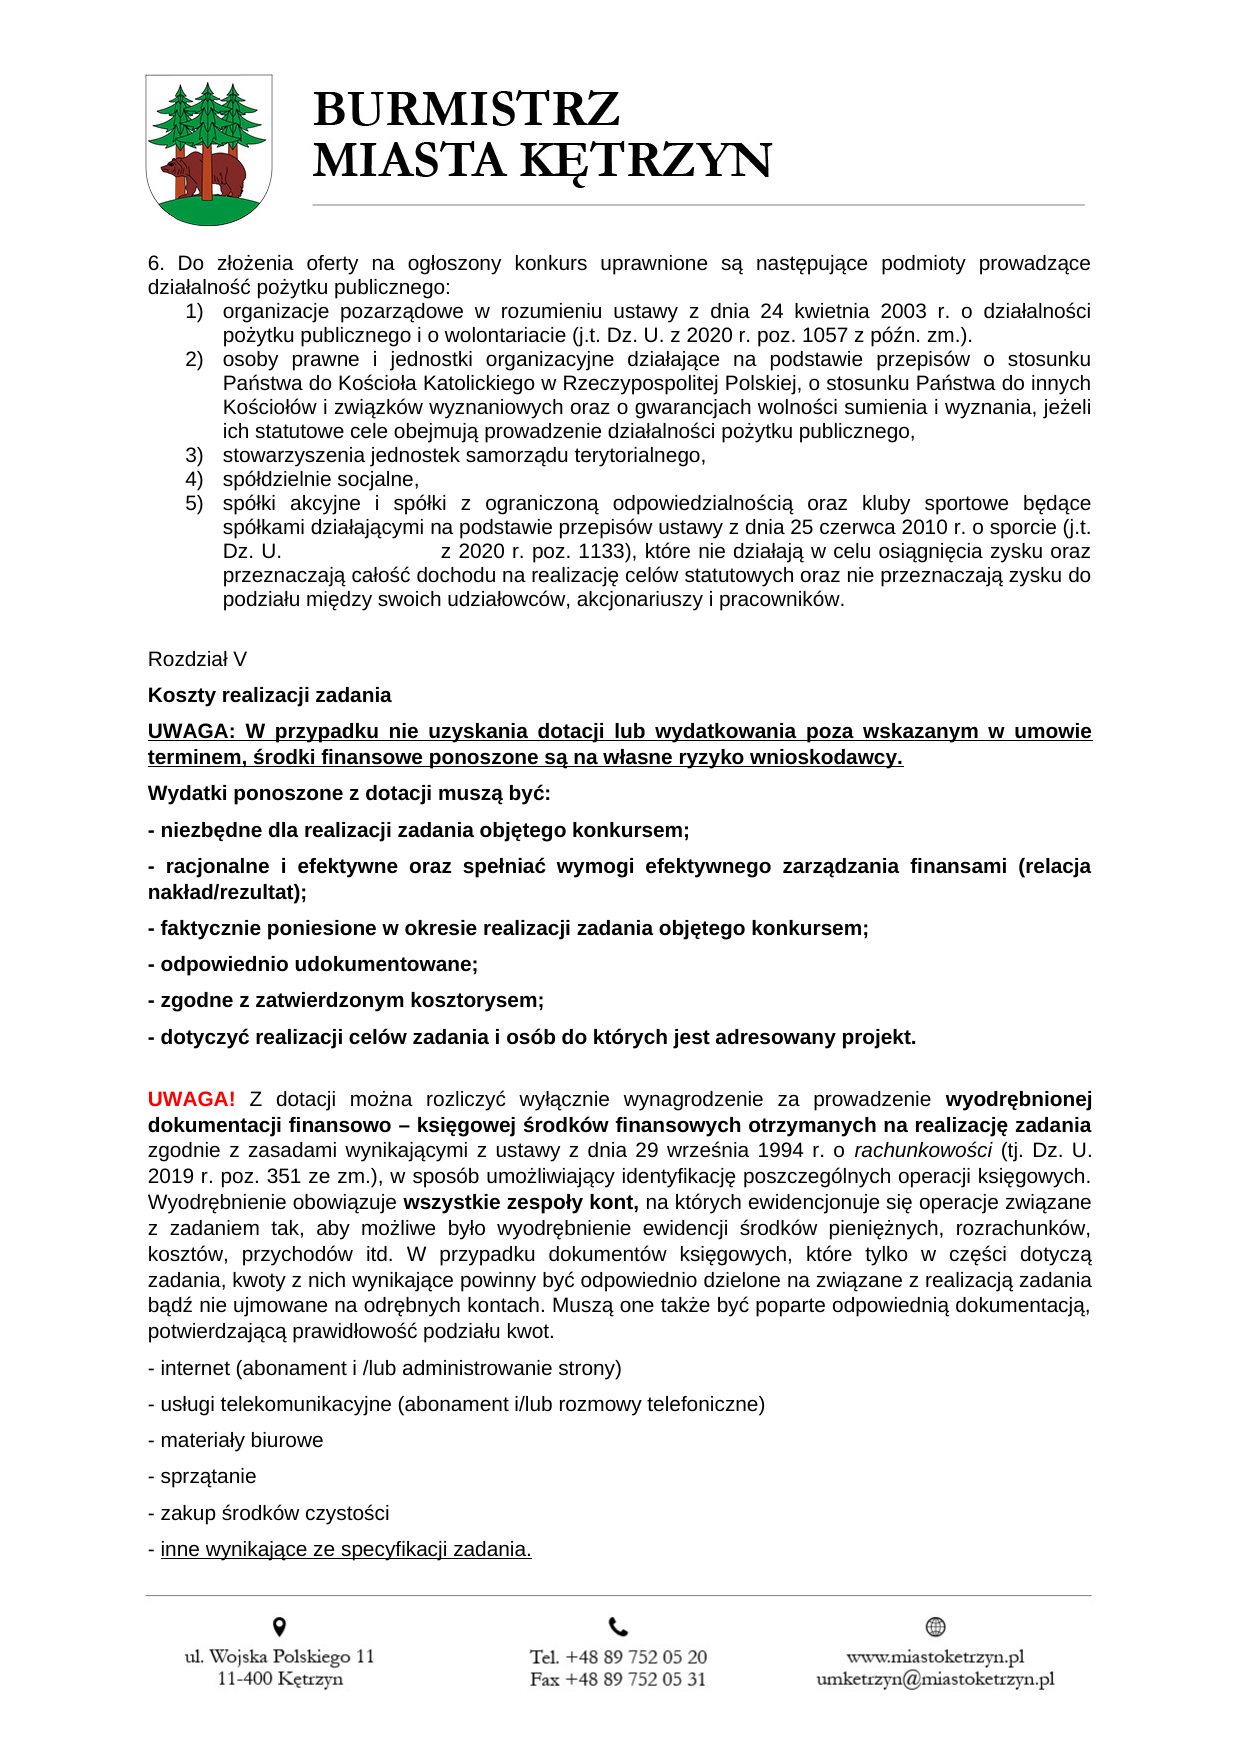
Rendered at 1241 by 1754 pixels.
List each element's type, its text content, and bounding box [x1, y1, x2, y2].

list stowarzyszenia jednostek samorządu terytorialnego, [185, 443, 1093, 467]
picture [0, 1579, 1239, 1750]
text - racjonalne i efektywne oraz spełniać wymogi efektywnego zarządzania finansami (relacja nakład/rezultat); [148, 854, 1093, 903]
text UWAGA: W przypadku nie uzyskania dotacji lub wydatkowania poza wskazanym w umowie terminem, środki finansowe ponoszone są na własne ryzyko wnioskodawcy. [148, 719, 1093, 740]
text - inne wynikające ze specyfikacji zadania. [148, 1537, 1093, 1561]
list Do złożenia oferty na ogłoszony konkurs uprawnione są następujące podmioty prowadzące działalność pożytku publicznego: [148, 251, 1093, 299]
list osoby prawne i jednostki organizacyjne działające na podstawie przepisów o stosunku Państwa do Kościoła Katolickiego w Rzeczypospolitej Polskiej, o stosunku Państwa do innych Kościołów i związków wyznaniowych oraz o gwarancjach wolności sumienia i wyznania, jeżeli ich statutowe cele obejmują prowadzenie działalności pożytku publicznego, [185, 347, 1093, 443]
text UWAGA: W przypadku nie uzyskania dotacji lub wydatkowania poza wskazanym w umowie terminem, środki finansowe ponoszone są na własne ryzyko wnioskodawcy. [148, 741, 1093, 769]
text - materiały biurowe [148, 1428, 1093, 1452]
list spółki akcyjne i spółki z ograniczoną odpowiedzialnością oraz kluby sportowe będące spółkami działającymi na podstawie przepisów ustawy z dnia 25 czerwca 2010 r. o sporcie (j.t. Dz. U. z 2020 r. poz. 1133), które nie działają w celu osiągnięcia zysku oraz przeznaczają całość dochodu na realizację celów statutowych oraz nie przeznaczają zysku do podziału między swoich udziałowców, akcjonariuszy i pracowników. [185, 491, 1093, 610]
list organizacje pozarządowe w rozumieniu ustawy z dnia 24 kwietnia 2003 r. o działalności pożytku publicznego i o wolontariacie (j.t. Dz. U. z 2020 r. poz. 1057 z późn. zm.). [185, 299, 1093, 347]
text - usługi telekomunikacyjne (abonament i/lub rozmowy telefoniczne) [148, 1392, 1093, 1416]
text Wydatki ponoszone z dotacji muszą być: [148, 781, 1093, 805]
text - zakup środków czystości [148, 1500, 1093, 1524]
text - zgodne z zatwierdzonym kosztorysem; [148, 988, 1093, 1012]
text - niezbędne dla realizacji zadania objętego konkursem; [148, 817, 1093, 841]
text - odpowiednio udokumentowane; [148, 952, 1093, 976]
text Rozdział V [148, 647, 1093, 671]
text - faktycznie poniesione w okresie realizacji zadania objętego konkursem; [148, 916, 1093, 940]
list spółdzielnie socjalne, [185, 467, 1093, 491]
text Koszty realizacji zadania [148, 683, 1093, 707]
text - dotyczyć realizacji celów zadania i osób do których jest adresowany projekt. [148, 1024, 1093, 1048]
text UWAGA! Z dotacji można rozliczyć wyłącznie wynagrodzenie za prowadzenie wyodrębnionej dokumentacji finansowo – księgowej środków finansowych otrzymanych na realizację zadania zgodnie z zasadami wynikającymi z ustawy z dnia 29 września 1994 r. o rachunkowości (tj. Dz. U. 2019 r. poz. 351 ze zm.), w sposób umożliwiający identyfikację poszczególnych operacji księgowych. Wyodrębnienie obowiązuje wszystkie zespoły kont, na których ewidencjonuje się operacje związane z zadaniem tak, aby możliwe było wyodrębnienie ewidencji środków pieniężnych, rozrachunków, kosztów, przychodów itd. W przypadku dokumentów księgowych, które tylko w części dotyczą zadania, kwoty z nich wynikające powinny być odpowiednio dzielone na związane z realizacją zadania bądź nie ujmowane na odrębnych kontach. Muszą one także być poparte odpowiednią dokumentacją, potwierdzającą prawidłowość podziału kwot. [148, 1087, 1093, 1343]
text - internet (abonament i /lub administrowanie strony) [148, 1355, 1093, 1379]
text - sprzątanie [148, 1464, 1093, 1488]
picture [0, 1, 1239, 238]
